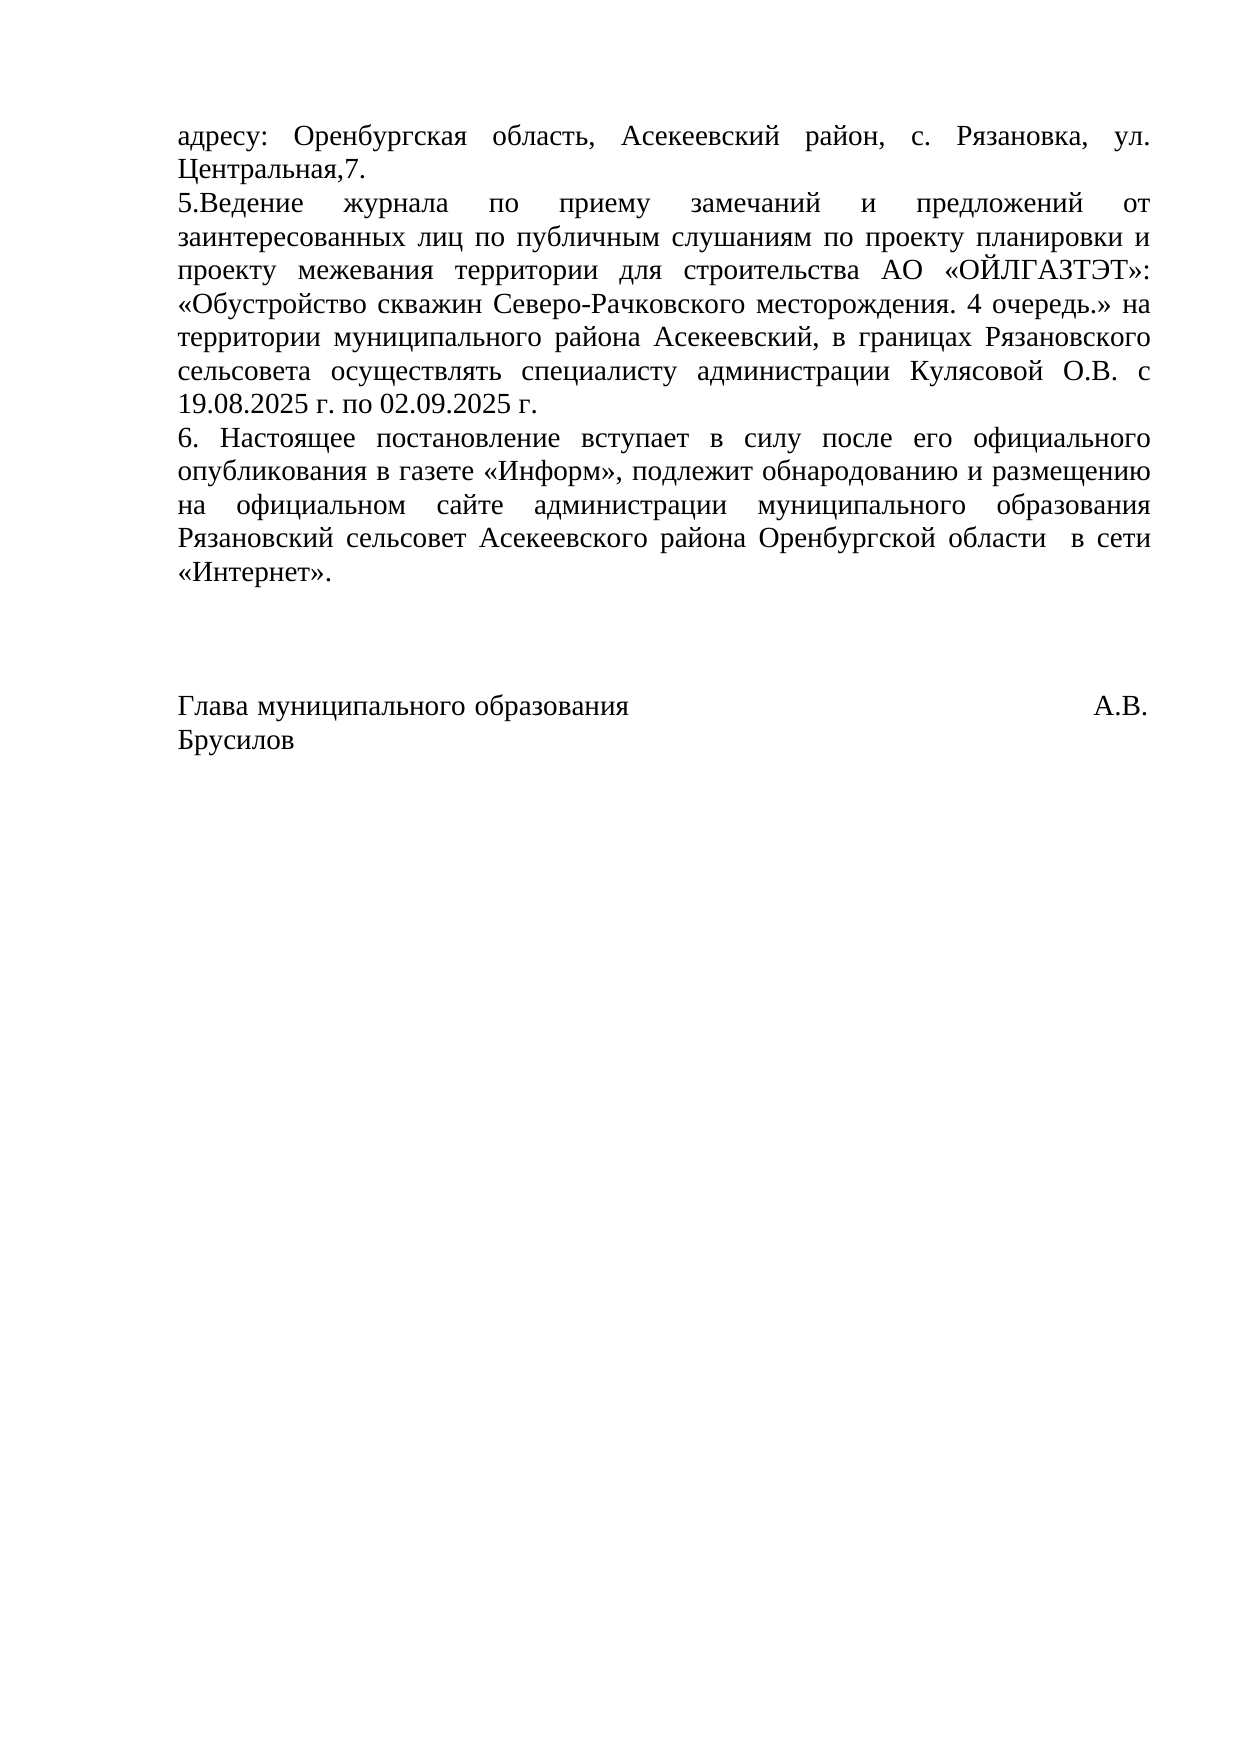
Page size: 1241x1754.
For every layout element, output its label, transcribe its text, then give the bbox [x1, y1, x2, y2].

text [177, 118, 1152, 185]
text Глава муниципального образования А.В. Брусилов [177, 688, 1152, 755]
text 6. Настоящее постановление вступает в силу после его официального опубликования в газете «Информ», подлежит обнародованию и размещению на официальном сайте администрации муниципального образования Рязановский сельсовет Асекеевского района Оренбургской области в сети «Интернет». [177, 420, 1152, 588]
text 5.Ведение журнала по приему замечаний и предложений от заинтересованных лиц по публичным слушаниям по проекту планировки и проекту межевания территории для строительства АО «ОЙЛГАЗТЭТ»: «Обустройство скважин Северо-Рачковского месторождения. 4 очередь.» на территории муниципального района Асекеевский, в границах Рязановского сельсовета осуществлять специалисту администрации Кулясовой О.В. с 19.08.2025 г. по 02.09.2025 г. [177, 185, 1152, 420]
